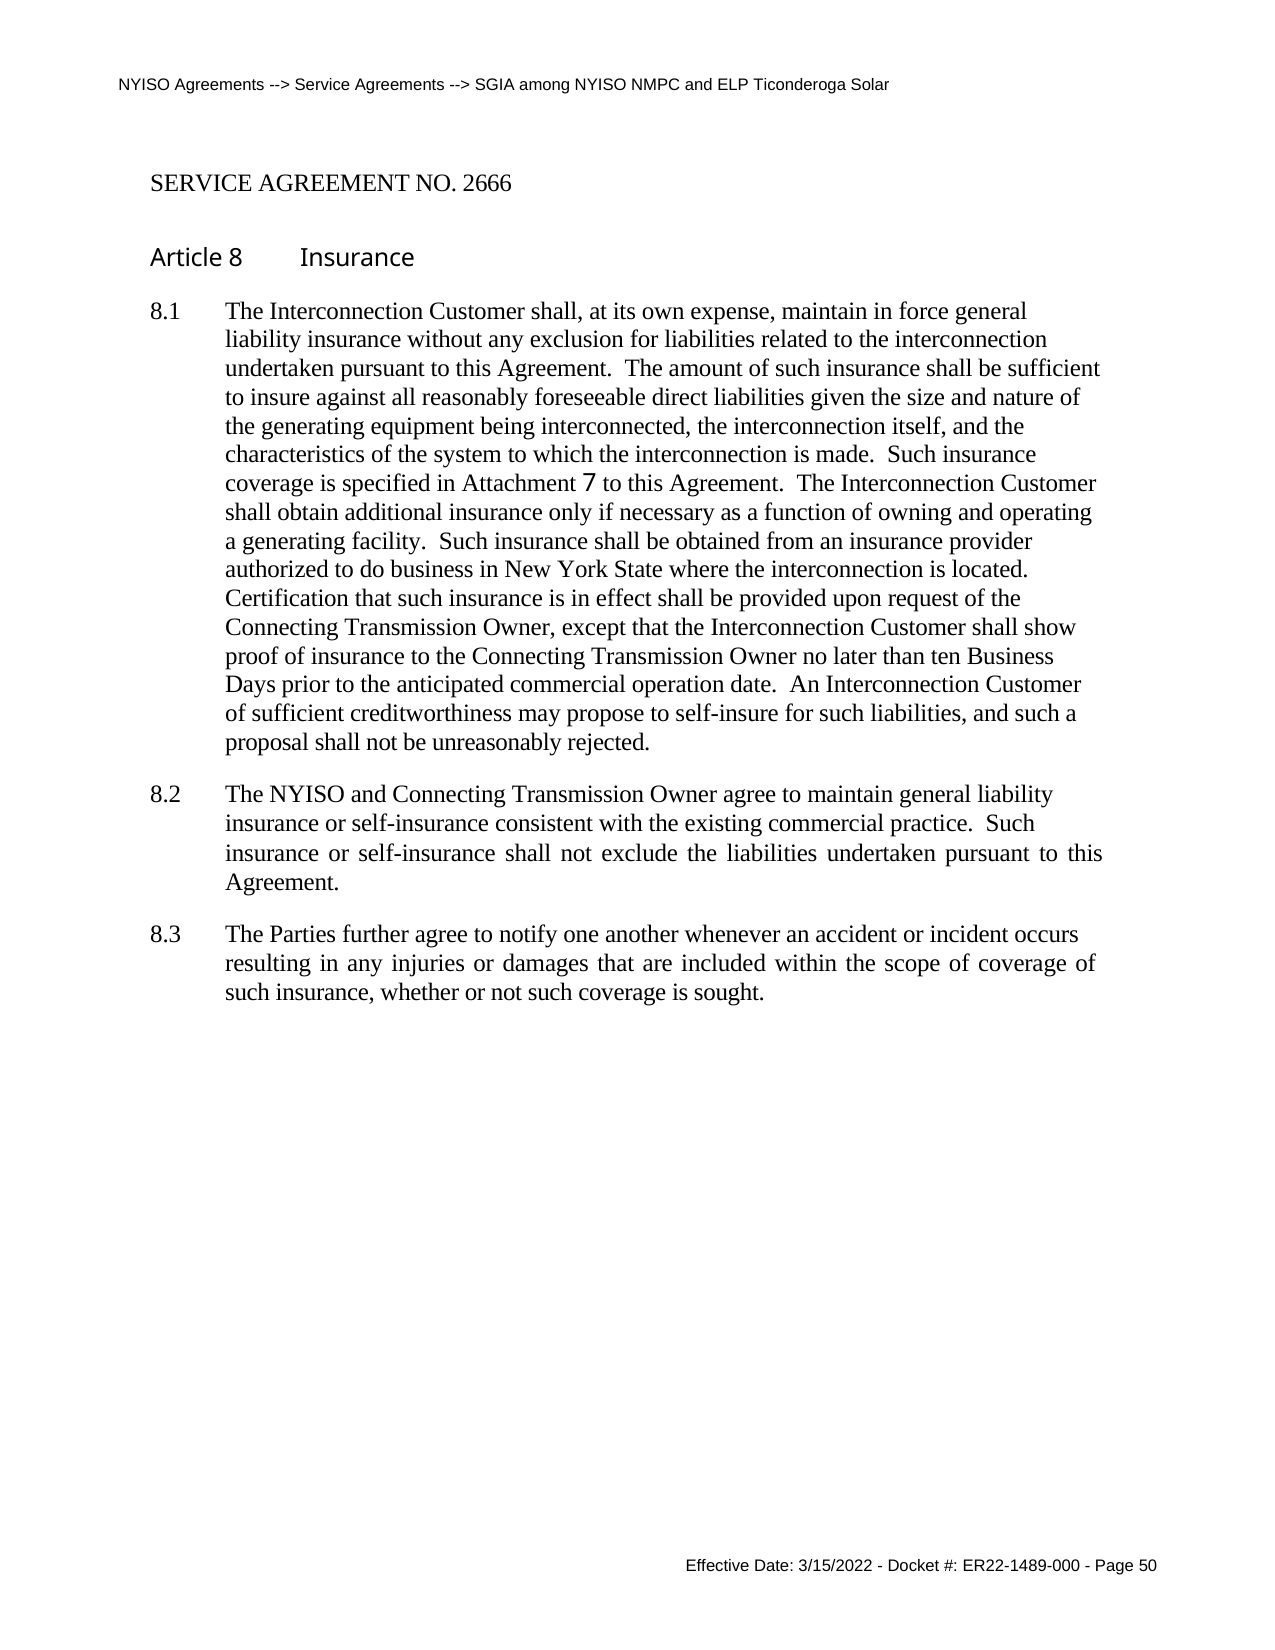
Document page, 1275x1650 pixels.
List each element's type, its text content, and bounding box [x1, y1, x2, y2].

text insurance or self-insurance consistent with the existing commercial practice. Such [225, 809, 1275, 837]
text 8.1 The Interconnection Customer shall, at its own expense, maintain in force general [150, 297, 1275, 326]
text SERVICE AGREEMENT NO. 2666 [150, 168, 1275, 197]
text undertaken pursuant to this Agreement. The amount of such insurance shall be sufficient to insure against all reasonably foreseeable direct liabilities given the size and nature of the generating equipment being interconnected, the interconnection itself, and the characteristics of the system to which the interconnection is made. Such insurance coverage is specified in Attachment 7 to this Agreement. The Interconnection Customer shall obtain additional insurance only if necessary as a function of owning and operating a generating facility. Such insurance shall be obtained from an insurance provider authorized to do business in New York State where the interconnection is located. Certification that such insurance is in effect shall be provided upon request of the Connecting Transmission Owner, except that the Interconnection Customer shall show proof of insurance to the Connecting Transmission Owner no later than ten Business Days prior to the anticipated commercial operation date. An Interconnection Customer of sufficient creditworthiness may propose to self-insure for such liabilities, and such a proposal shall not be unreasonably rejected. [225, 354, 1138, 756]
text resulting in any injuries or damages that are included within the scope of coverage of such insurance, whether or not such coverage is sought. [225, 948, 1096, 1006]
text Article 8 Insurance [150, 244, 1275, 272]
text insurance or self-insurance shall not exclude the liabilities undertaken pursuant to this Agreement. [225, 838, 1104, 896]
text liability insurance without any exclusion for liabilities related to the interconnection [225, 326, 1275, 353]
text 8.3 The Parties further agree to notify one another whenever an accident or incident occurs [150, 919, 1275, 948]
text 8.2 The NYISO and Connecting Transmission Owner agree to maintain general liability [150, 779, 1275, 808]
